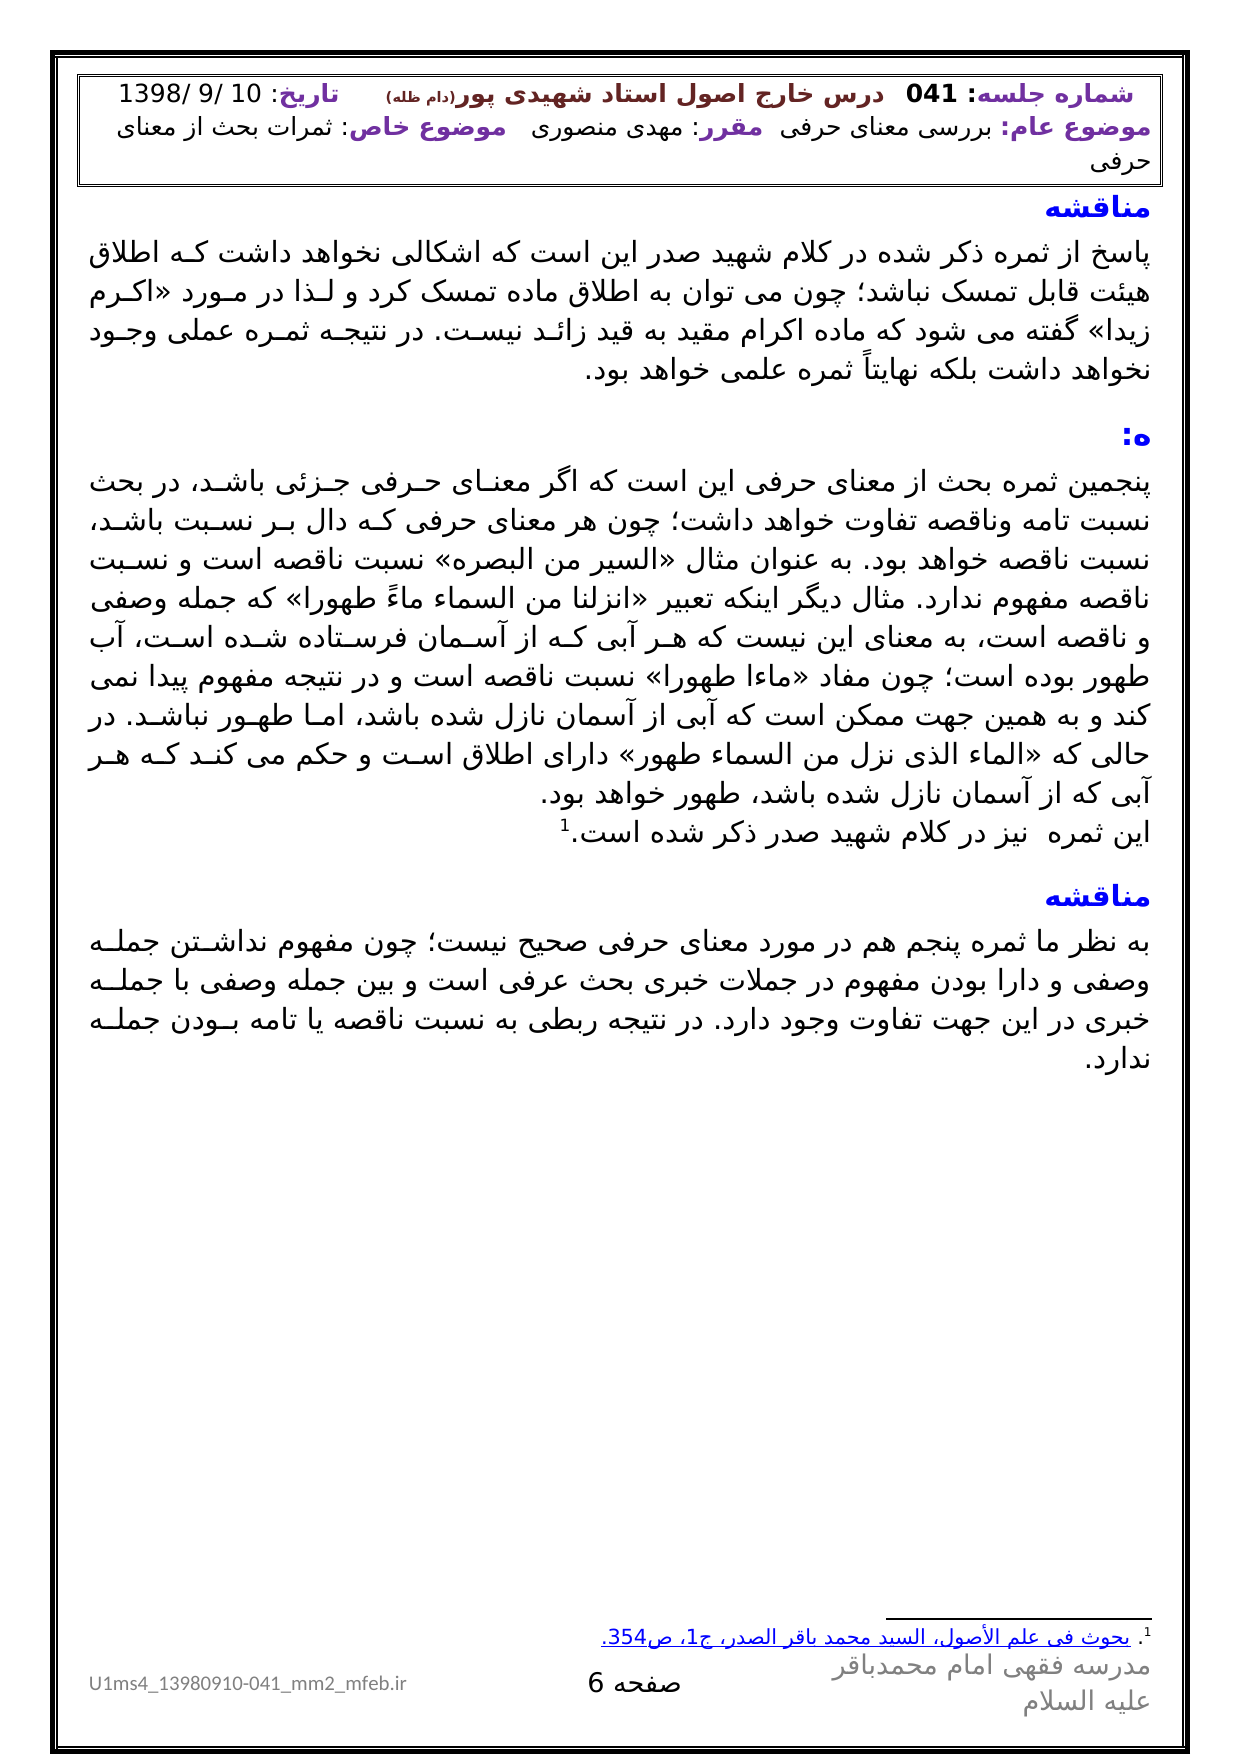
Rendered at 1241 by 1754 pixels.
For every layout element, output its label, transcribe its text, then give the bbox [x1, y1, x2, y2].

subtitle مناقشه [89, 191, 1152, 224]
subtitle مناقشه [89, 879, 1152, 913]
text پنجمین ثمره بحث از معنای حرفی این است که اگر معنای حرفی جزئی باشد، در بحث نسبت تامه وناقصه تفاوت خواهد داشت؛ چون هر معنای حرفی که دال بر نسبت باشد، نسبت ناقصه خواهد بود. به عنوان مثال «السیر من البصره» نسبت ناقصه است و نسبت ناقصه مفهوم ندارد. مثال دیگر اینکه تعبیر «انزلنا من السماء ماءً طهورا» که جمله وصفی و ناقصه است، به معنای این نیست که هر آبی که از آسمان فرستاده شده است، آب طهور بوده است؛ چون مفاد «ماءا طهورا» نسبت ناقصه است و در نتیجه مفهوم پیدا نمی کند و به همین جهت ممکن است که آبی از آسمان نازل شده باشد، اما طهور نباشد. در حالی که «الماء الذی نزل من السماء طهور» دارای اطلاق است و حکم می کند که هر آبی که از آسمان نازل شده باشد، طهور خواهد بود. [89, 465, 1152, 810]
text به نظر ما ثمره پنجم هم در مورد معنای حرفی صحیح نیست؛ چون مفهوم نداشتن جمله وصفی و دارا بودن مفهوم در جملات خبری بحث عرفی است و بین جمله وصفی با جمله خبری در این جهت تفاوت وجود دارد. در نتیجه ربطی به نسبت ناقصه یا تامه بودن جمله ندارد. [89, 924, 1152, 1075]
text پاسخ از ثمره ذکر شده در کلام شهید صدر این است که اشکالی نخواهد داشت که اطلاق هیئت قابل تمسک نباشد؛ چون می توان به اطلاق ماده تمسک کرد و لذا در مورد «اکرم زیدا» گفته می شود که ماده اکرام مقید به قید زائد نیست. در نتیجه ثمره عملی وجود نخواهد داشت بلکه نهایتاً ثمره علمی خواهد بود. [89, 236, 1152, 387]
text این ثمره نیز در کلام شهید صدر ذکر شده است. [89, 815, 1152, 849]
subtitle ه: [89, 417, 1152, 453]
